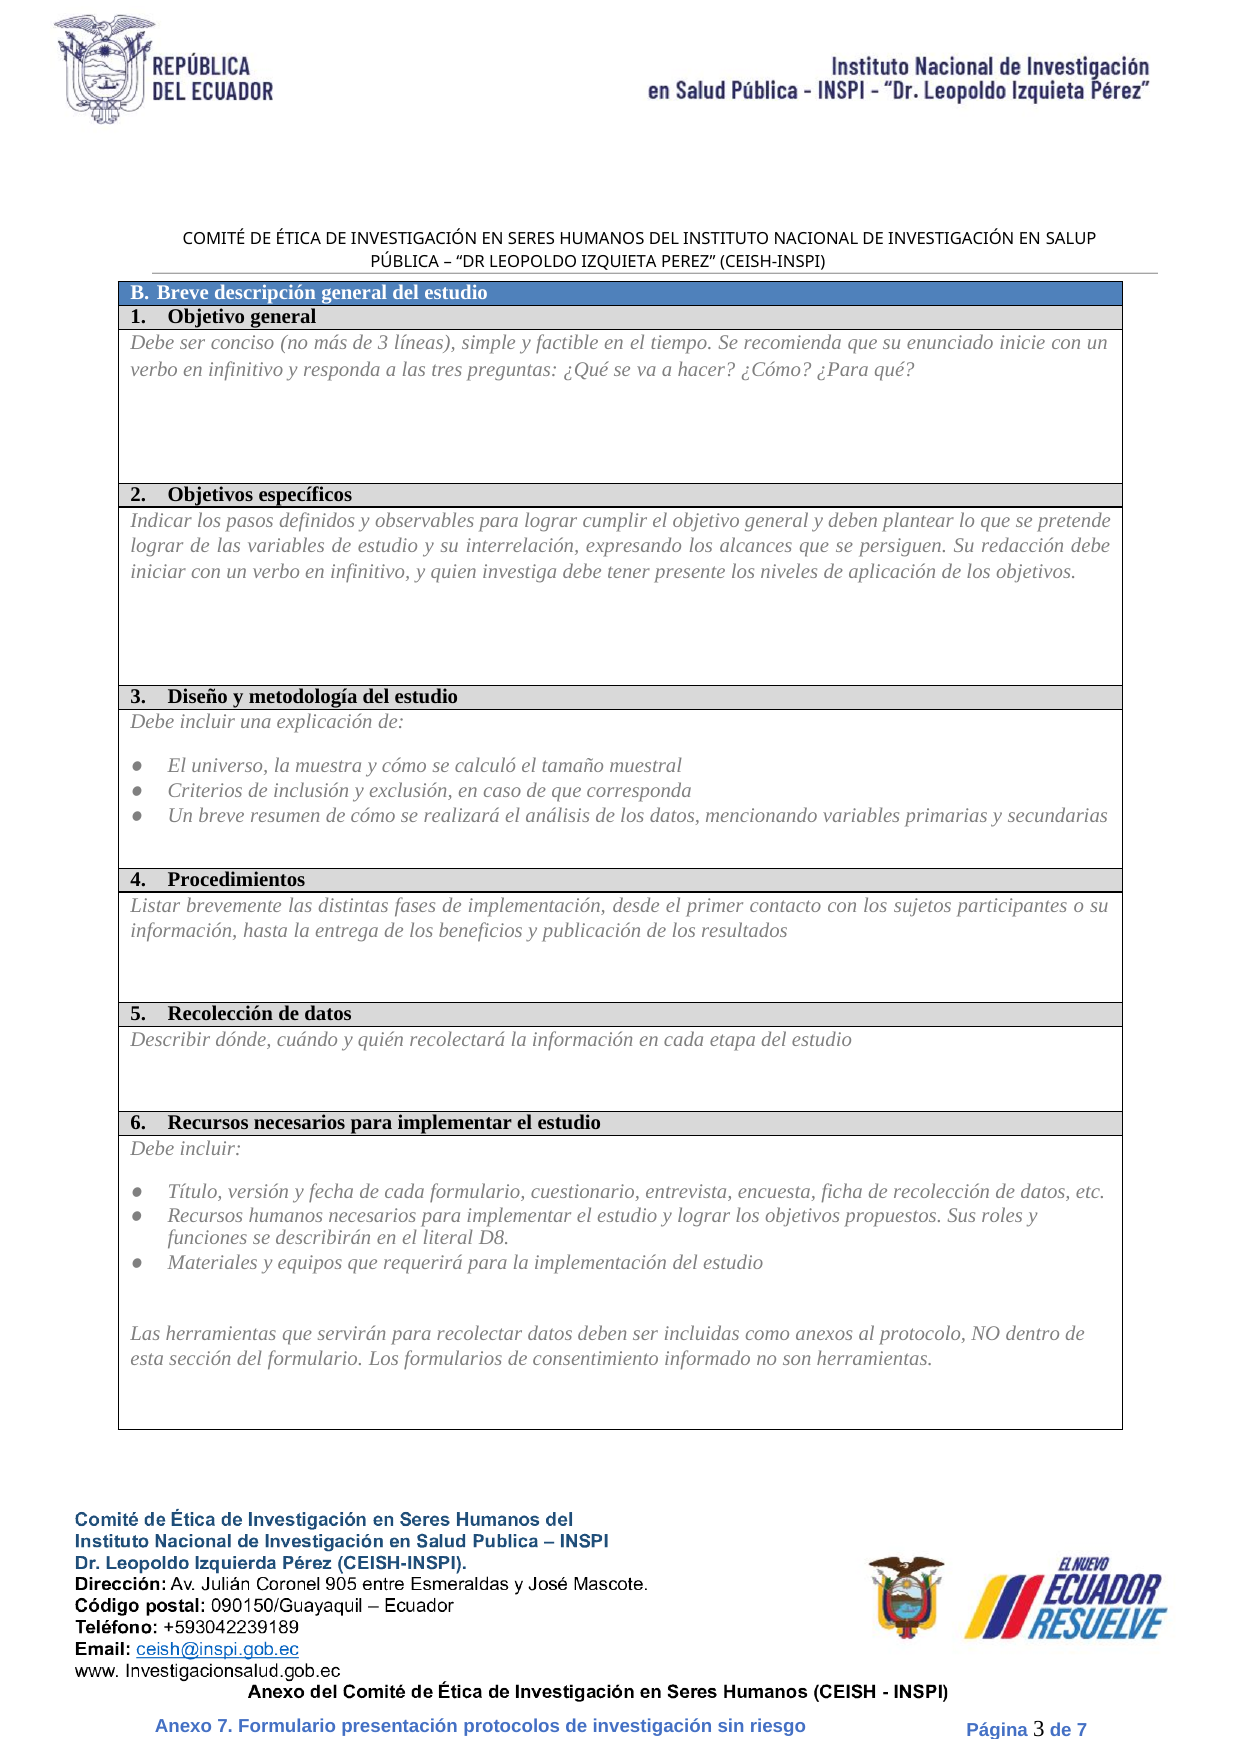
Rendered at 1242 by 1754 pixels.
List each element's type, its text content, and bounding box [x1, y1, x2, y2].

table_cell Debe ser conciso (no más de 3 líneas), simple y factible en el tiempo. Se recomienda que su enunciado inicie con un verbo en infinitivo y responda a las tres preguntas: ¿Qué se va a hacer? ¿Cómo? ¿Para qué? [119, 330, 1122, 482]
table_cell Indicar los pasos definidos y observables para lograr cumplir el objetivo general y deben plantear lo que se pretende lograr de las variables de estudio y su interrelación, expresando los alcances que se persiguen. Su redacción debe iniciar con un verbo en infinitivo, y quien investiga debe tener presente los niveles de aplicación de los objetivos. [119, 508, 1122, 685]
picture [49, 6, 1176, 1702]
table_header B. Breve descripción general del estudio [119, 282, 1122, 305]
table_cell 1. Objetivo general [119, 306, 1122, 329]
table_cell Listar brevemente las distintas fases de implementación, desde el primer contacto con los sujetos participantes o su información, hasta la entrega de los beneficios y publicación de los resultados [119, 893, 1122, 1002]
table_cell 4. Procedimientos [119, 869, 1122, 891]
table_cell 2. Objetivos específicos [119, 484, 1122, 506]
table_cell 3. Diseño y metodología del estudio [119, 686, 1122, 709]
table_cell Describir dónde, cuándo y quién recolectará la información en cada etapa del estudio [119, 1027, 1122, 1111]
text COMITÉ DE ÉTICA DE INVESTIGACIÓN EN SERES HUMANOS DEL INSTITUTO NACIONAL DE INVESTIGACIÓN EN SALUP PÚBLICA – “DR LEOPOLDO IZQUIETA PEREZ” (CEISH-INSPI) [182, 227, 1130, 272]
table_cell Debe incluir: Título, versión y fecha de cada formulario, cuestionario, entrevista, encuesta, ficha de recolección de datos, etc. Recursos humanos necesarios para implementar el estudio y lograr los objetivos propuestos. Sus roles y funciones se describirán en el literal D8. Materiales y equipos que requerirá para la implementación del estudio Las herramientas que servirán para recolectar datos deben ser incluidas como anexos al protocolo, NO dentro de esta sección del formulario. Los formularios de consentimiento informado no son herramientas. [119, 1136, 1122, 1429]
table_cell 6. Recursos necesarios para implementar el estudio [119, 1112, 1122, 1135]
table_cell Debe incluir una explicación de: El universo, la muestra y cómo se calculó el tamaño muestral Criterios de inclusión y exclusión, en caso de que corresponda Un breve resumen de cómo se realizará el análisis de los datos, mencionando variables primarias y secundarias [119, 710, 1122, 867]
table_cell 5. Recolección de datos [119, 1003, 1122, 1026]
